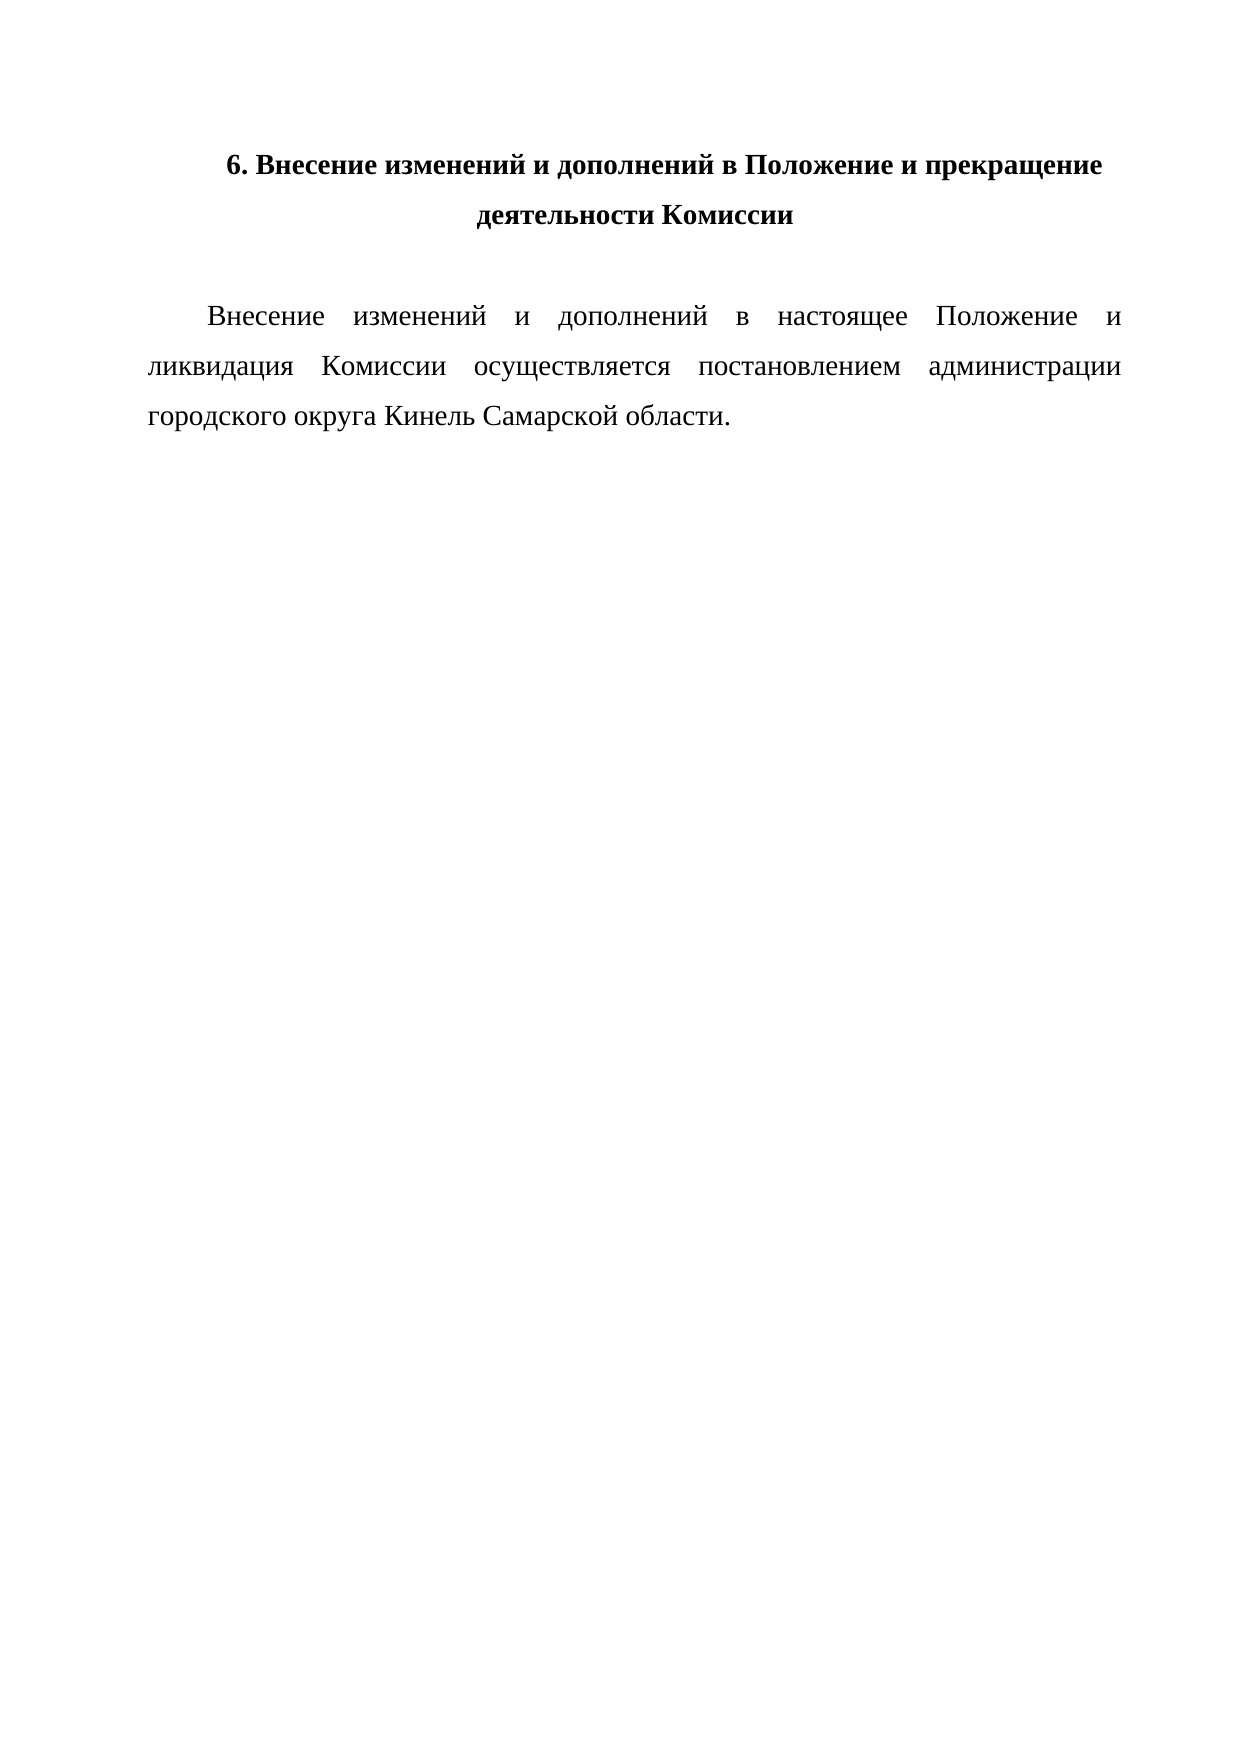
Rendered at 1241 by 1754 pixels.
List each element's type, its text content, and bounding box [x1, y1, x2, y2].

subtitle 6. Внесение изменений и дополнений в Положение и прекращение деятельности Комиссии [148, 147, 1122, 231]
text Внесение изменений и дополнений в настоящее Положение и ликвидация Комиссии осуществляется постановлением администрации городского округа Кинель Самарской области. [148, 298, 1122, 432]
